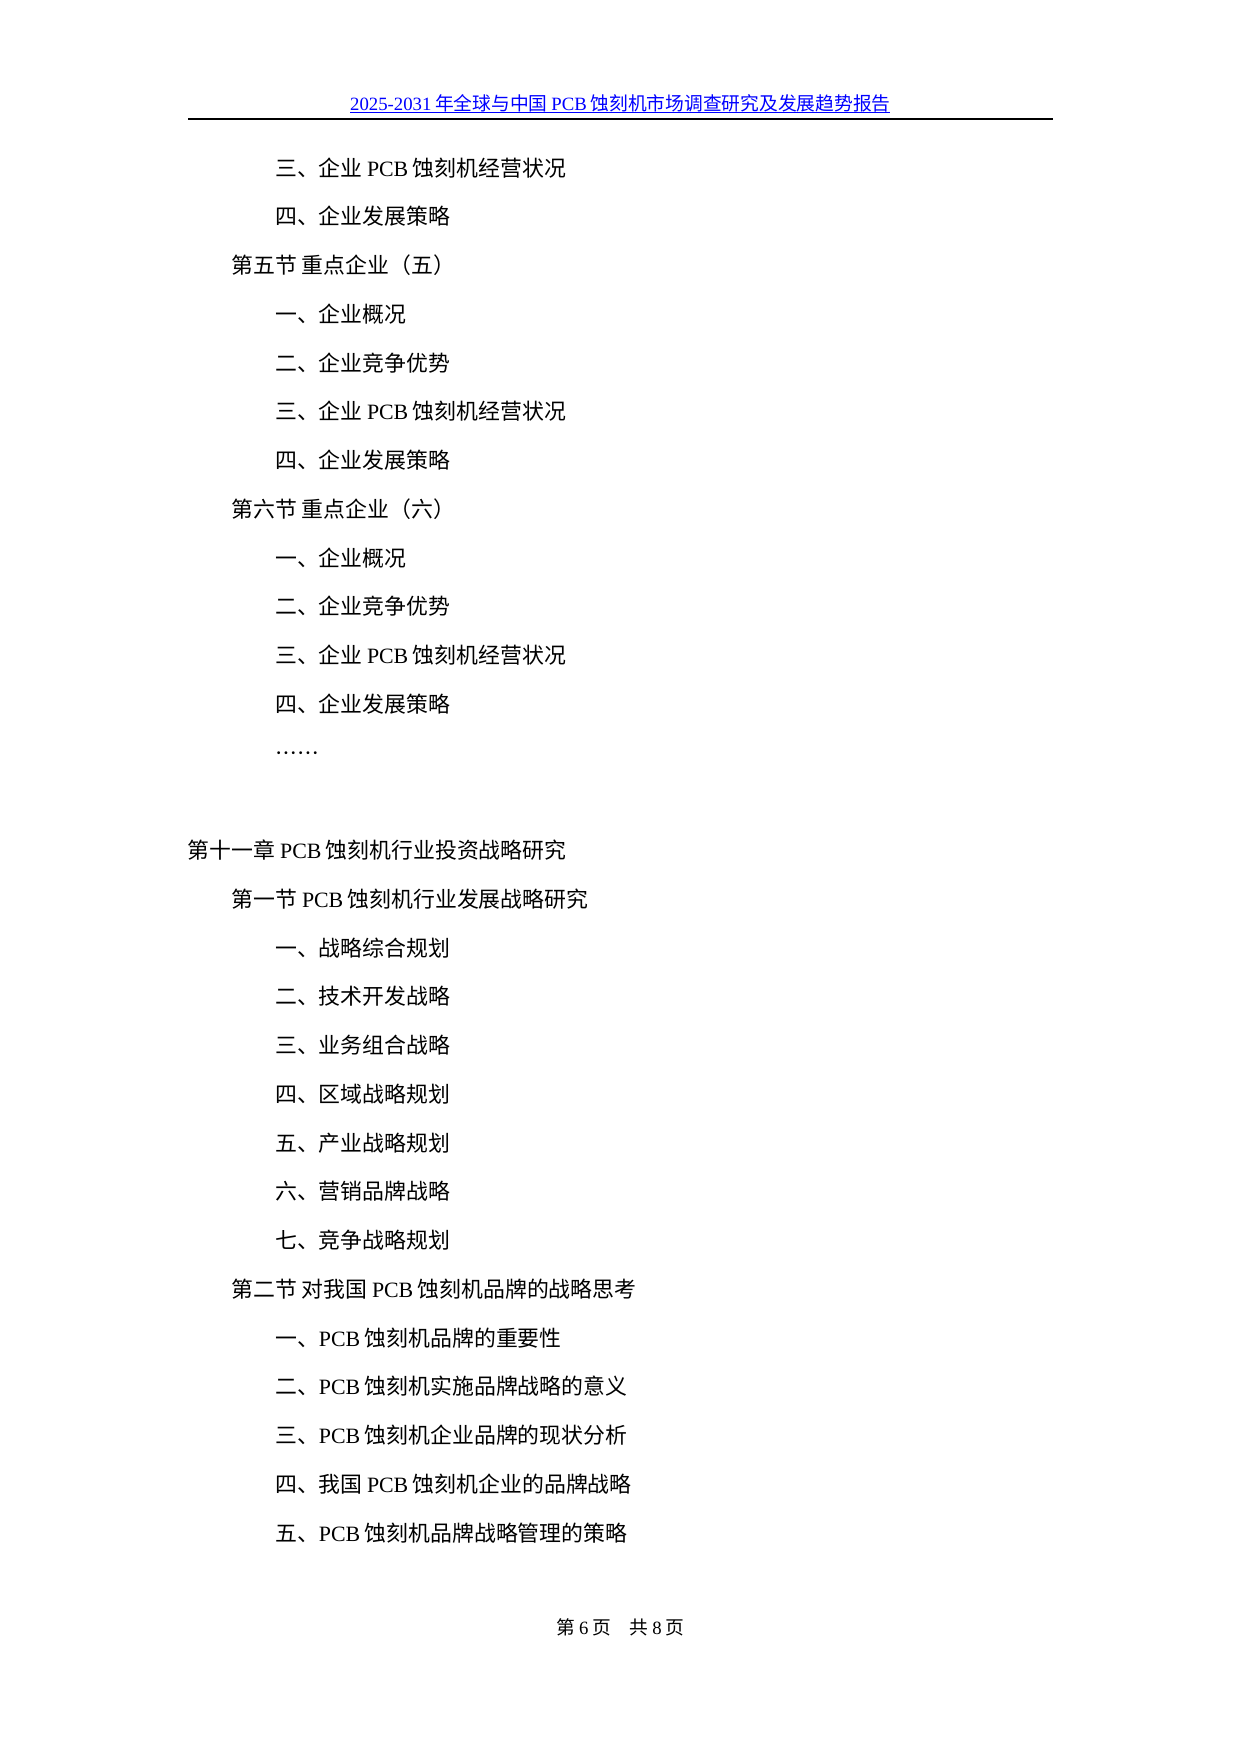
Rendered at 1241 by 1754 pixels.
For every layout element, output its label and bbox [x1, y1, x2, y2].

text [187, 150, 1053, 1548]
